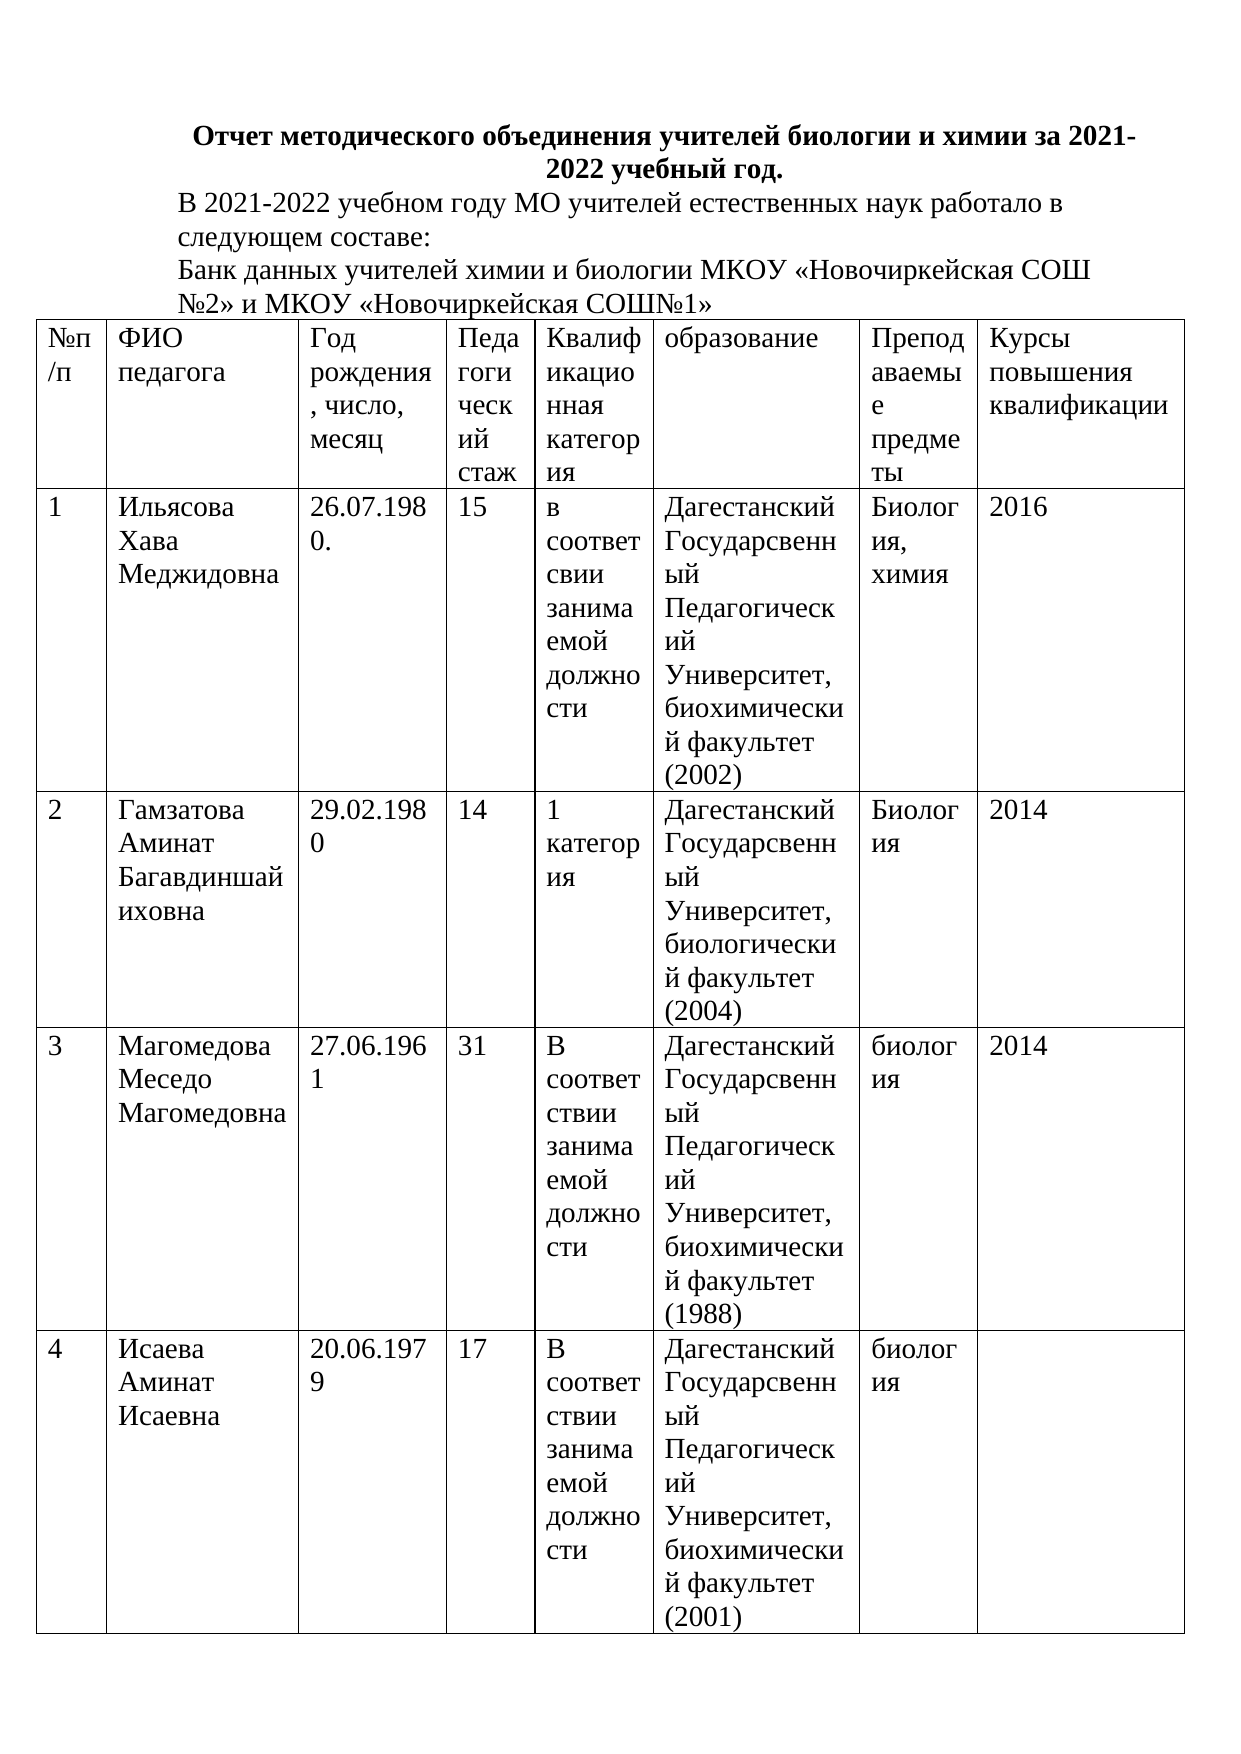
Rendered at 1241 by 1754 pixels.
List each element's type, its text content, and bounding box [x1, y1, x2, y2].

table_cell 17 [447, 1331, 534, 1633]
table_cell 1 категория [536, 792, 653, 1027]
table_cell В соответствии занимаемой должности [536, 1331, 653, 1633]
table_header Год рождения, число, месяц [299, 320, 446, 488]
table_cell 27.06.1961 [299, 1028, 446, 1330]
table_header ФИО педагога [107, 320, 298, 488]
table_cell Исаева Аминат Исаевна [107, 1331, 298, 1633]
text Банк данных учителей химии и биологии МКОУ «Новочиркейская СОШ №2» и МКОУ «Новочиркейская СОШ№1» [177, 252, 1152, 319]
table_cell 3 [37, 1028, 106, 1330]
table_cell Дагестанский Государсвенный Педагогический Университет, биохимический факультет (1988) [654, 1028, 859, 1330]
table_cell 2016 [978, 489, 1184, 791]
table_cell 2014 [978, 792, 1184, 1027]
table_cell Биология, химия [860, 489, 977, 791]
table_cell 2014 [978, 1028, 1184, 1330]
table_cell Гамзатова Аминат Багавдиншайиховна [107, 792, 298, 1027]
table_cell Магомедова Меседо Магомедовна [107, 1028, 298, 1330]
text Отчет методического объединения учителей биологии и химии за 2021-2022 учебный год. [177, 118, 1152, 185]
table_header образование [654, 320, 859, 488]
table_cell в соответсвии занимаемой должности [536, 489, 653, 791]
table_cell биология [860, 1331, 977, 1633]
table_cell [978, 1331, 1184, 1633]
table_cell 15 [447, 489, 534, 791]
table_cell 31 [447, 1028, 534, 1330]
table_cell 14 [447, 792, 534, 1027]
table_cell Биология [860, 792, 977, 1027]
table_header Курсы повышения квалификации [978, 320, 1184, 488]
table_cell 20.06.1979 [299, 1331, 446, 1633]
table_cell Дагестанский Государсвенный Университет, биологический факультет (2004) [654, 792, 859, 1027]
table_header Педагогический стаж [447, 320, 534, 488]
table_cell Ильясова Хава Меджидовна [107, 489, 298, 791]
text В 2021-2022 учебном году МО учителей естественных наук работало в следующем составе: [177, 185, 1152, 252]
table_cell биология [860, 1028, 977, 1330]
table_cell 1 [37, 489, 106, 791]
table_cell 2 [37, 792, 106, 1027]
table_header Квалификационная категория [536, 320, 653, 488]
table_header №п/п [37, 320, 106, 488]
table_cell 26.07.1980. [299, 489, 446, 791]
table_cell Дагестанский Государсвенный Педагогический Университет, биохимический факультет (2001) [654, 1331, 859, 1633]
table_cell В соответствии занимаемой должности [536, 1028, 653, 1330]
table_cell 29.02.1980 [299, 792, 446, 1027]
table_cell 4 [37, 1331, 106, 1633]
table_cell Дагестанский Государсвенный Педагогический Университет, биохимический факультет (2002) [654, 489, 859, 791]
table_header Преподаваемые предметы [860, 320, 977, 488]
